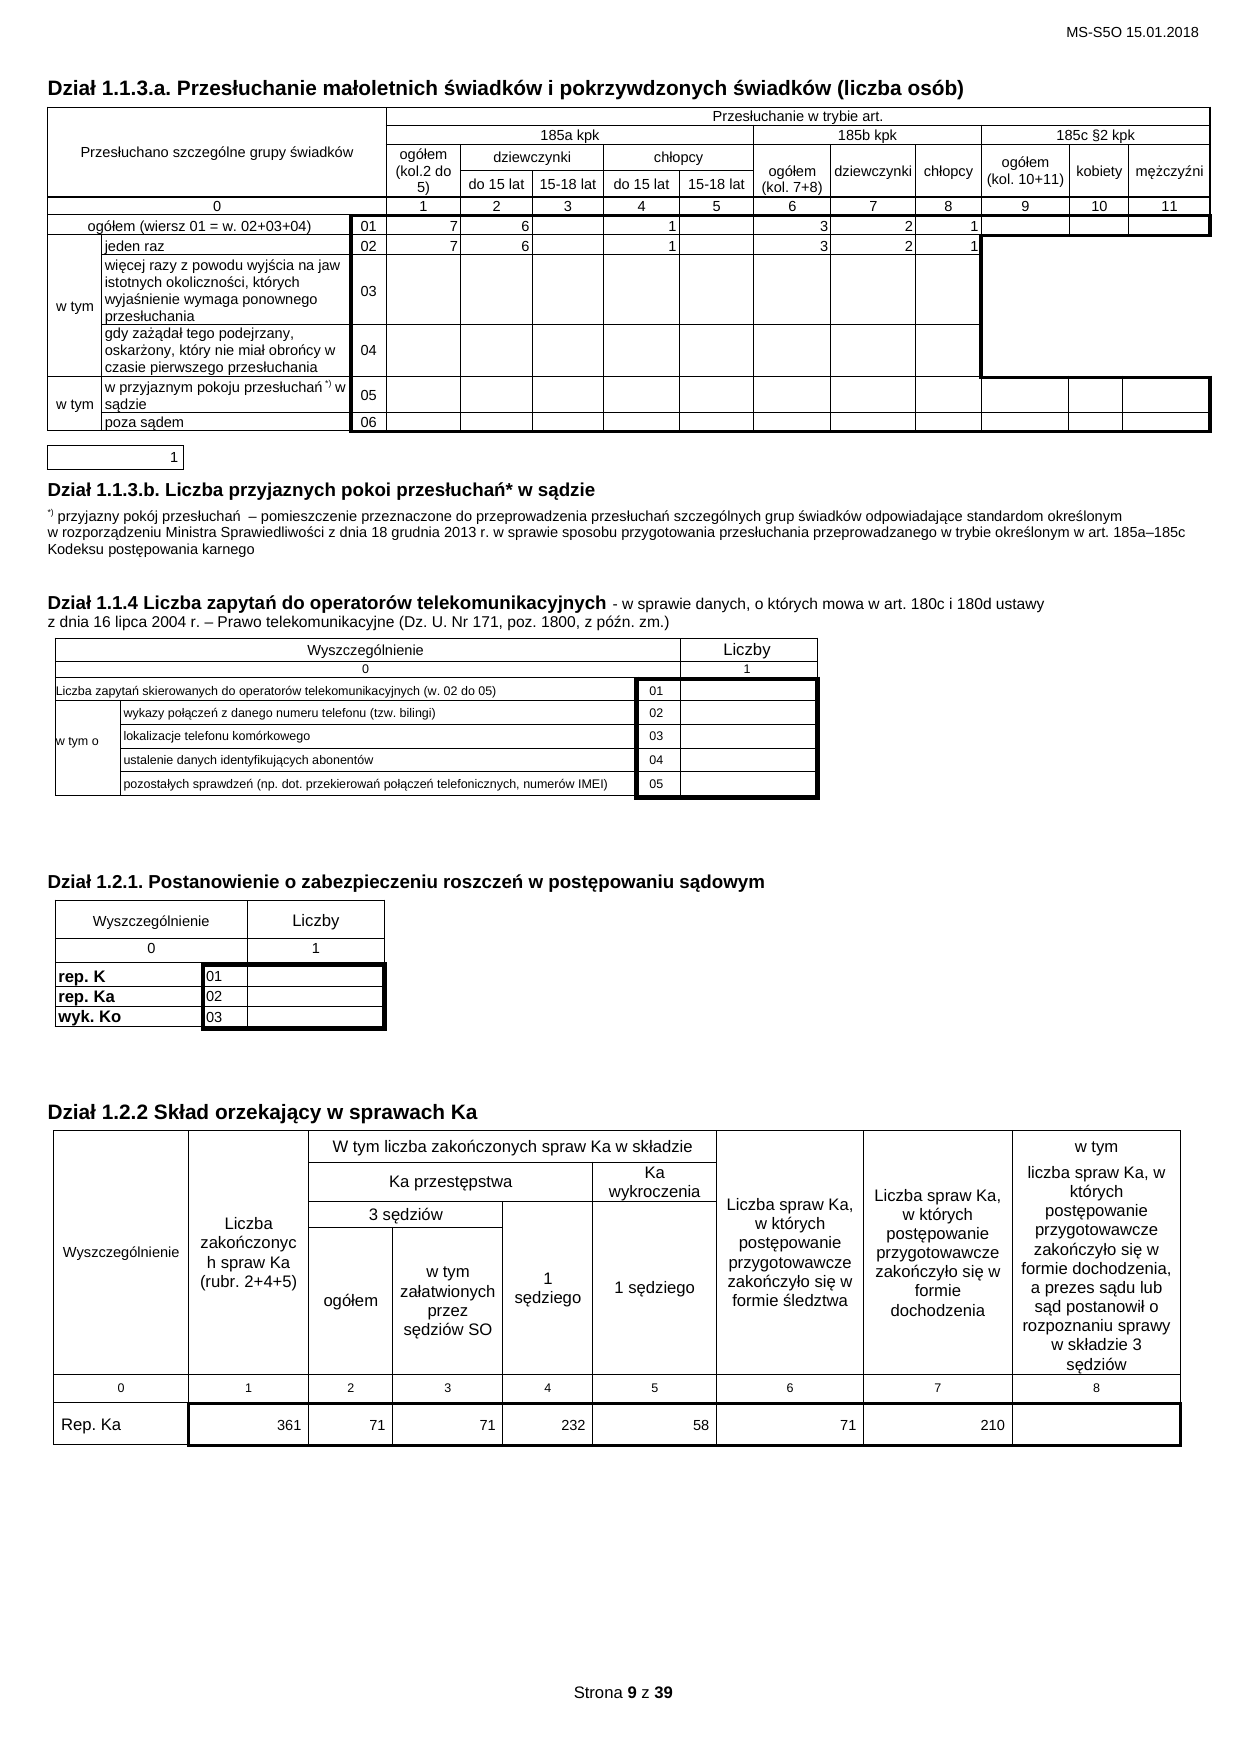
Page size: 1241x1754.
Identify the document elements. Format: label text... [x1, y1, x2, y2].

table_cell [680, 325, 753, 376]
table_cell w tym załatwionych przez sędziów SO [393, 1228, 502, 1373]
table_cell 03 [639, 725, 680, 747]
table_cell 7 [387, 217, 460, 234]
table_cell więcej razy z powodu wyjścia na jaw istotnych okoliczności, których wyjaśnienie wymaga ponownego przesłuchania [102, 255, 349, 324]
table_cell [754, 377, 830, 412]
table_cell [387, 413, 460, 430]
table_cell 0 [54, 1375, 188, 1402]
table_cell 0 [48, 198, 386, 214]
table_cell 01 [205, 967, 247, 986]
table_cell [831, 255, 915, 324]
table_cell [461, 325, 532, 376]
table_cell [680, 255, 753, 324]
table_cell 6 [717, 1375, 863, 1402]
table_cell [604, 377, 679, 412]
table_cell [248, 1007, 382, 1026]
table_cell 3 [754, 217, 830, 234]
table_cell 7 [864, 1375, 1012, 1402]
table_cell [680, 413, 753, 430]
table_cell 15-18 lat [680, 171, 753, 196]
table_cell 361 [190, 1405, 308, 1444]
text Dział 1.1.3.b. Liczba przyjaznych pokoi przesłuchań* w sądzie [47, 476, 1199, 501]
table_cell 1 [681, 662, 817, 677]
table_cell [461, 413, 532, 430]
table_cell [754, 325, 830, 376]
table_cell [533, 413, 603, 430]
table_cell gdy zażądał tego podejrzany, oskarżony, który nie miał obrońcy w czasie pierwszego przesłuchania [102, 325, 349, 376]
table_cell 9 [982, 198, 1069, 214]
table_cell 232 [503, 1405, 592, 1444]
table_cell [533, 235, 603, 254]
table_cell 1 [916, 235, 979, 254]
table_header Liczby [248, 901, 384, 938]
table_header Wyszczególnienie [56, 639, 680, 661]
table_cell [754, 413, 830, 430]
table_cell [248, 967, 382, 986]
table_cell 2 [831, 235, 915, 254]
table_cell [681, 749, 815, 771]
table_cell kobiety [1070, 145, 1128, 196]
table_cell 185b kpk [754, 126, 981, 144]
table_cell rep. Ka [56, 987, 201, 1006]
table_header 1 [48, 446, 183, 469]
table_header Przesłuchanie w trybie art. [387, 108, 1209, 124]
table_cell [983, 237, 1210, 376]
table_cell [1129, 217, 1208, 234]
table_cell 03 [353, 255, 386, 324]
table_cell Ka wykroczenia [593, 1163, 716, 1201]
table_cell ogółem (kol. 7+8) [754, 145, 830, 196]
table_cell 1 [248, 939, 384, 962]
table_cell 02 [205, 987, 247, 1006]
table_header Liczba zakończonych spraw Ka (rubr. 2+4+5) [189, 1131, 308, 1373]
table_cell pozostałych sprawdzeń (np. dot. przekierowań połączeń telefonicznych, numerów IMEI) [121, 772, 634, 795]
table_cell lokalizacje telefonu komórkowego [121, 725, 634, 747]
table_cell [754, 255, 830, 324]
table_cell [248, 987, 382, 1006]
table_cell [533, 217, 603, 234]
table_cell 3 [533, 198, 603, 214]
table_cell ogółem (kol. 10+11) [982, 145, 1069, 196]
table_cell 05 [353, 377, 386, 412]
table_cell [1070, 217, 1128, 234]
table_cell Rep. Ka [54, 1403, 187, 1444]
table_cell 7 [387, 235, 460, 254]
table_cell 04 [353, 325, 386, 376]
table_cell 4 [604, 198, 679, 214]
table_cell [916, 413, 981, 430]
table_cell 5 [680, 198, 753, 214]
table_cell 71 [309, 1405, 392, 1444]
table_cell rep. K [56, 963, 201, 986]
table_header Liczby [681, 639, 817, 661]
table_cell w przyjaznym pokoju przesłuchań *) w sądzie [102, 377, 349, 412]
table_cell ogółem [309, 1228, 392, 1373]
table_cell [604, 255, 679, 324]
table_cell [1013, 1405, 1179, 1444]
table_cell poza sądem [102, 413, 349, 430]
table_cell 0 [56, 662, 680, 677]
table_cell 1 sędziego [593, 1202, 716, 1373]
text Dział 1.1.3.a. Przesłuchanie małoletnich świadków i pokrzywdzonych świadków (liczba osób) [47, 75, 1199, 100]
table_cell [604, 325, 679, 376]
table_cell w tym o [56, 701, 120, 795]
table_cell [916, 377, 981, 412]
table_cell do 15 lat [461, 171, 532, 196]
table_cell [681, 725, 815, 747]
table_cell 185a kpk [387, 126, 753, 144]
table_cell chłopcy [604, 145, 753, 170]
table_cell 4 [503, 1375, 592, 1402]
table_cell [533, 255, 603, 324]
table_cell [982, 413, 1068, 430]
table_cell 11 [1129, 198, 1209, 214]
table_cell 58 [593, 1405, 716, 1444]
table_cell liczba spraw Ka, w których postępowanie przygotowawcze zakończyło się w formie dochodzenia, a prezes sądu lub sąd postanowił o rozpoznaniu sprawy w składzie 3 sędziów [1013, 1162, 1180, 1373]
table_cell [1069, 379, 1122, 412]
table_cell ogółem (wiersz 01 = w. 02+03+04) [48, 215, 349, 234]
table_cell 2 [831, 217, 915, 234]
table_cell 185c §2 kpk [982, 126, 1209, 144]
table_cell 5 [593, 1375, 716, 1402]
table_cell 1 [604, 235, 679, 254]
table_cell 2 [461, 198, 532, 214]
table_header Przesłuchano szczególne grupy świadków [48, 108, 386, 196]
table_cell 3 [393, 1375, 502, 1402]
table_cell [680, 235, 753, 254]
table_header w tym [1013, 1131, 1180, 1162]
table_cell 1 sędziego [503, 1202, 592, 1373]
table_cell mężczyźni [1129, 145, 1209, 196]
table_cell 02 [353, 235, 386, 254]
table_cell 02 [639, 701, 680, 724]
table_cell wyk. Ko [56, 1007, 201, 1026]
table_cell 2 [309, 1375, 392, 1402]
table_cell [680, 377, 753, 412]
table_cell [1069, 413, 1122, 430]
table_cell [387, 325, 460, 376]
table_header Liczba spraw Ka, w których postępowanie przygotowawcze zakończyło się w formie dochodzenia [864, 1131, 1012, 1373]
table_cell 210 [864, 1405, 1012, 1444]
table_cell 3 [754, 235, 830, 254]
table_cell ustalenie danych identyfikujących abonentów [121, 749, 634, 771]
table_cell chłopcy [916, 145, 981, 196]
table_cell wykazy połączeń z danego numeru telefonu (tzw. bilingi) [121, 701, 634, 724]
table_header Wyszczególnienie [54, 1131, 188, 1373]
table_cell [831, 377, 915, 412]
table_cell [681, 681, 815, 700]
table_cell dziewczynki [831, 145, 915, 196]
table_cell 71 [393, 1405, 502, 1444]
table_cell 01 [353, 217, 386, 234]
table_cell [387, 255, 460, 324]
table_cell dziewczynki [461, 145, 603, 170]
table_cell w tym [48, 235, 101, 376]
table_cell 7 [831, 198, 915, 214]
table_cell [1123, 413, 1208, 430]
table_cell Ka przestępstwa [309, 1163, 592, 1201]
table_cell 01 [639, 681, 680, 700]
table_cell w tym [48, 377, 101, 430]
table_cell 10 [1070, 198, 1128, 214]
text *) przyjazny pokój przesłuchań – pomieszczenie przeznaczone do przeprowadzenia przesłuchań szczególnych grup świadków odpowiadające standardom określonym w rozporządzeniu Ministra Sprawiedliwości z dnia 18 grudnia 2013 r. w sprawie sposobu przygotowania przesłuchania przeprowadzanego w trybie określonym w art. 185a–185c Kodeksu postępowania karnego [47, 507, 1199, 558]
table_cell 1 [604, 217, 679, 234]
table_cell do 15 lat [604, 171, 679, 196]
table_cell 06 [353, 413, 386, 430]
table_cell 1 [189, 1375, 308, 1402]
table_cell 6 [461, 217, 532, 234]
table_cell [461, 255, 532, 324]
table_cell [680, 217, 753, 234]
table_cell [916, 325, 979, 376]
table_cell 6 [461, 235, 532, 254]
table_cell ogółem (kol.2 do 5) [387, 145, 460, 196]
table_header Liczba spraw Ka, w których postępowanie przygotowawcze zakończyło się w formie śledztwa [717, 1131, 863, 1373]
table_cell 3 sędziów [309, 1202, 502, 1227]
text Dział 1.1.4 Liczba zapytań do operatorów telekomunikacyjnych - w sprawie danych, o których mowa w art. 180c i 180d ustawy z dnia 16 lipca 2004 r. – Prawo telekomunikacyjne (Dz. U. Nr 171, poz. 1800, z późn. zm.) [47, 592, 1199, 631]
table_cell 1 [387, 198, 460, 214]
table_header W tym liczba zakończonych spraw Ka w składzie [309, 1131, 716, 1162]
table_cell [681, 772, 815, 795]
table_cell 6 [754, 198, 830, 214]
table_cell jeden raz [102, 235, 349, 254]
table_header Wyszczególnienie [56, 901, 247, 938]
table_cell [387, 377, 460, 412]
table_cell 71 [717, 1405, 863, 1444]
table_cell 04 [639, 749, 680, 771]
table_cell [533, 325, 603, 376]
table_cell 8 [916, 198, 981, 214]
table_cell 1 [916, 217, 981, 234]
table_cell Liczba zapytań skierowanych do operatorów telekomunikacyjnych (w. 02 do 05) [56, 678, 634, 700]
table_cell 15-18 lat [533, 171, 603, 196]
text Dział 1.2.2 Skład orzekający w sprawach Ka [47, 1099, 1199, 1124]
table_cell [831, 325, 915, 376]
table_cell [916, 255, 979, 324]
table_cell [681, 701, 815, 724]
table_cell [1123, 379, 1208, 412]
table_cell [533, 377, 603, 412]
table_cell 8 [1013, 1375, 1180, 1402]
table_cell [982, 217, 1069, 234]
table_cell 0 [56, 939, 247, 962]
text Dział 1.2.1. Postanowienie o zabezpieczeniu roszczeń w postępowaniu sądowym [47, 868, 1199, 893]
table_cell [982, 379, 1068, 412]
table_cell 05 [639, 772, 680, 795]
table_cell 03 [205, 1007, 247, 1026]
table_cell [604, 413, 679, 430]
table_cell [831, 413, 915, 430]
table_cell [461, 377, 532, 412]
